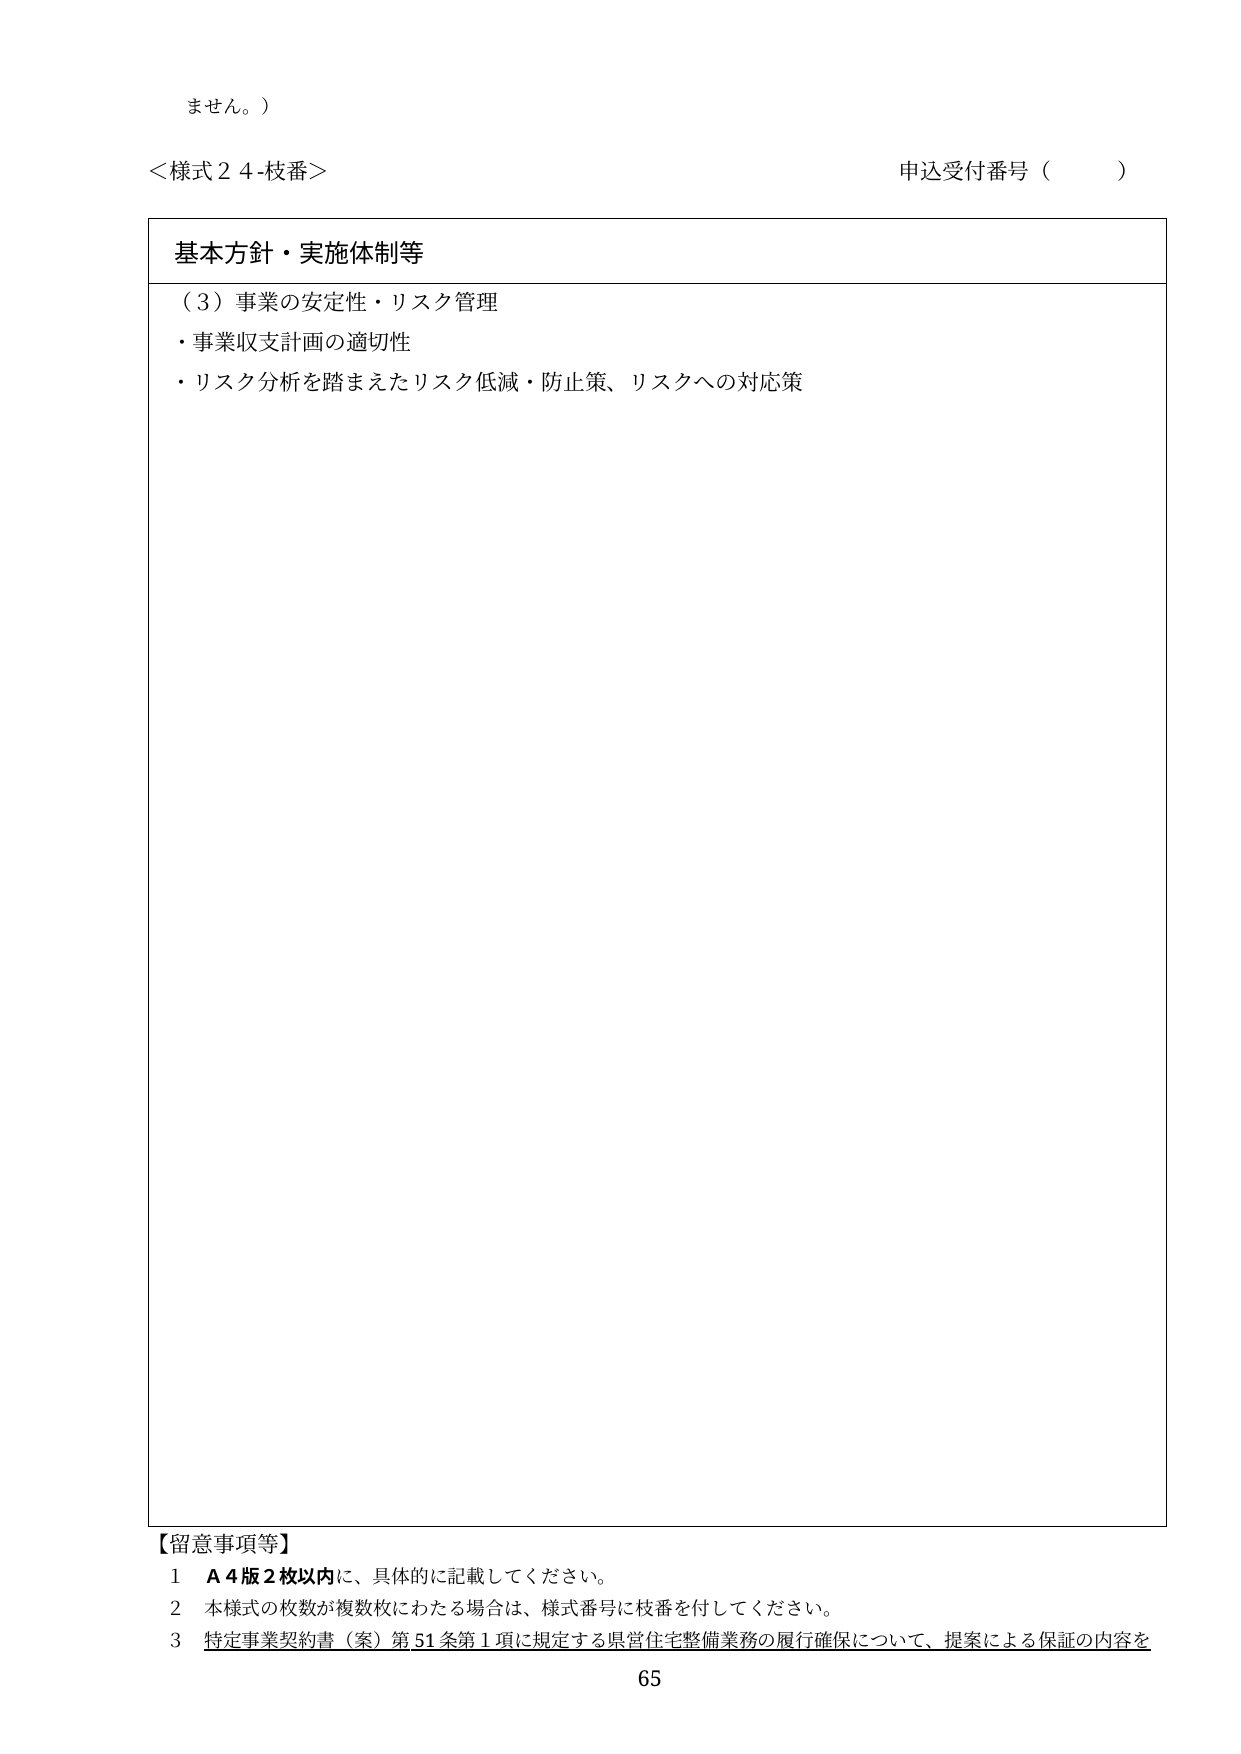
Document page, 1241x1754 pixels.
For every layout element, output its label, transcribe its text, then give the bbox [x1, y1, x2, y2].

text １ Ａ４版２枚以内に、具体的に記載してください。 [148, 1559, 1152, 1591]
text ２ 本様式の枚数が複数枚にわたる場合は、様式番号に枝番を付してください。 [167, 1591, 1152, 1623]
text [167, 1623, 1152, 1655]
text ＜様式２４-枝番＞ 申込受付番号（ ） [148, 154, 1152, 186]
text 【留意事項等】 [148, 1527, 1152, 1559]
table_header 基本方針・実施体制等 [149, 219, 1166, 283]
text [167, 90, 1152, 122]
table_cell （３）事業の安定性・リスク管理 ・事業収支計画の適切性 ・リスク分析を踏まえたリスク低減・防止策、リスクへの対応策 [149, 284, 1166, 1526]
